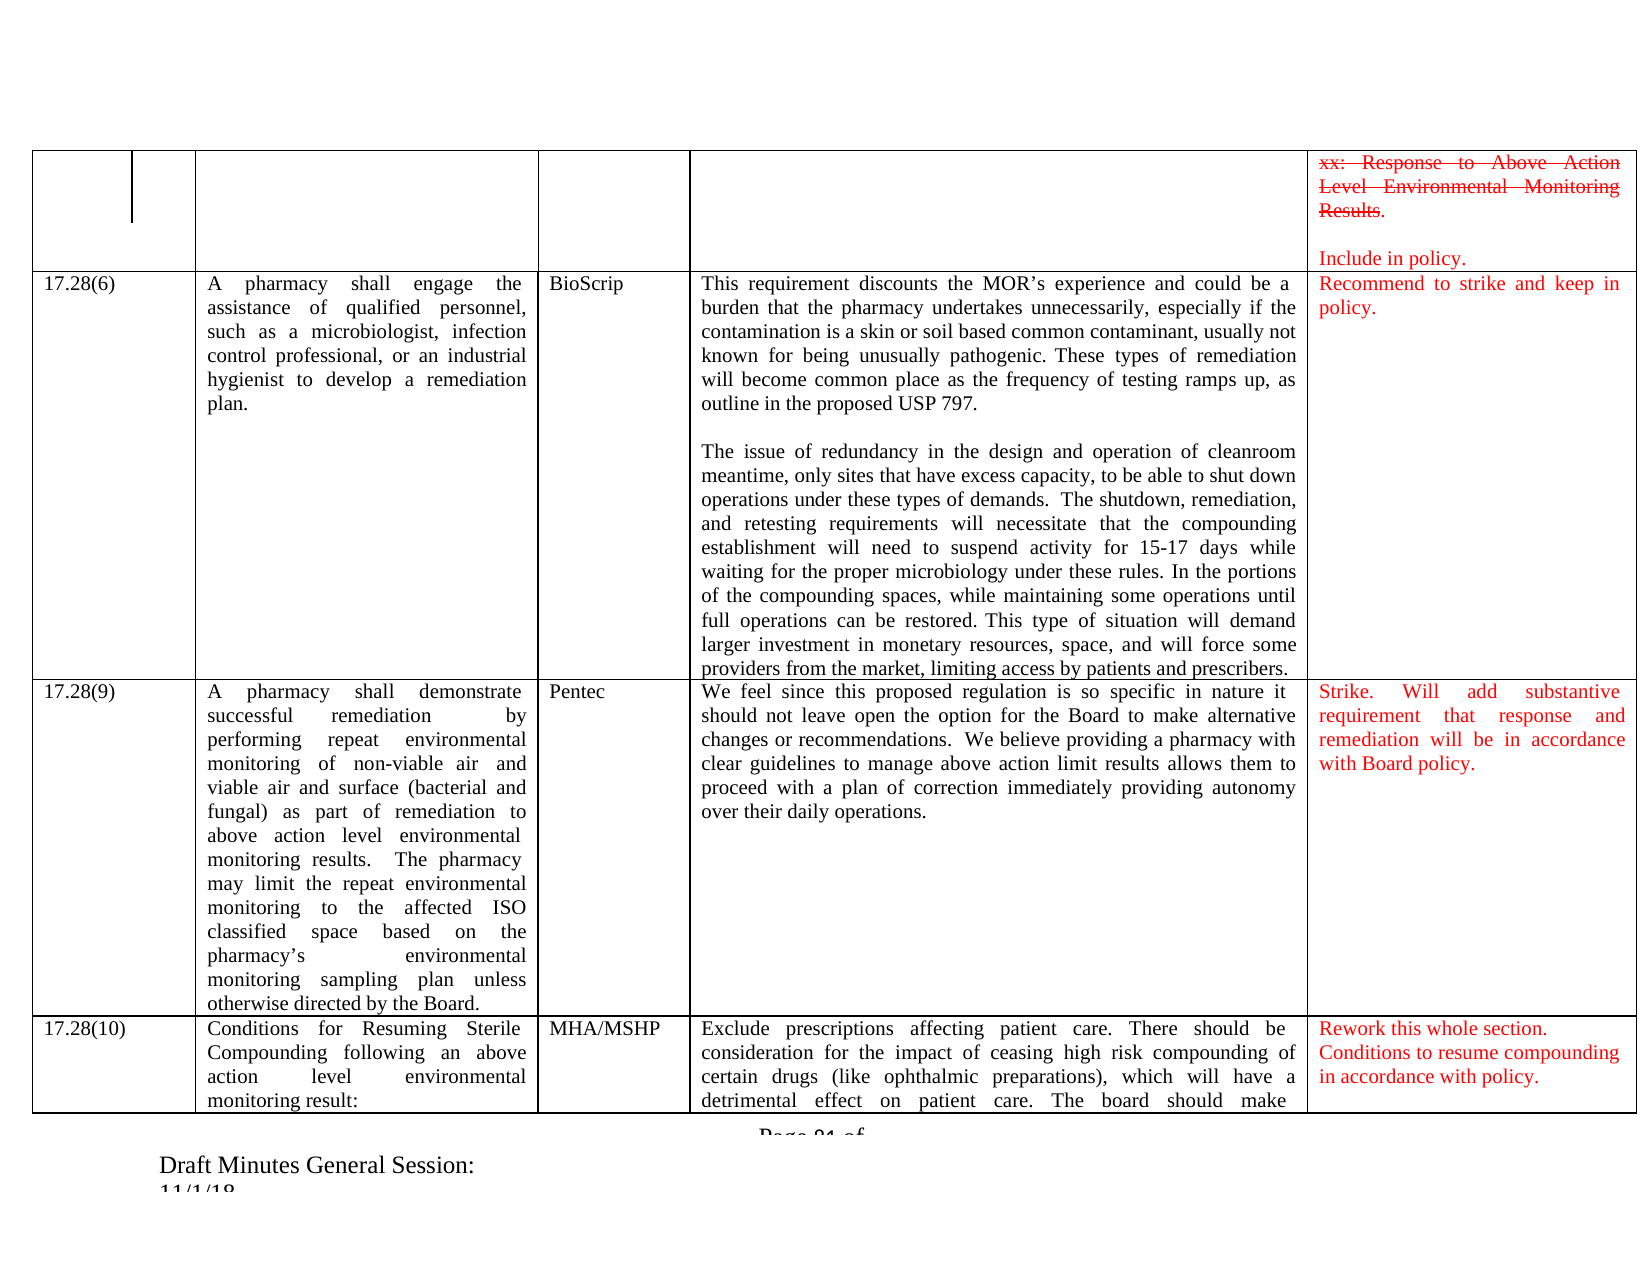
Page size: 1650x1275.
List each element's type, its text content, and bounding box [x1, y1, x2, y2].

table_cell MHA/MSHP [539, 1017, 689, 1112]
table_header [33, 151, 131, 222]
table_cell Strike. Will add substantive requirement that response and remediation will be in accordance with Board policy. [1308, 680, 1636, 1015]
table_cell Conditions for Resuming Sterile Compounding following an above action level environmental monitoring result: [196, 1017, 537, 1112]
table_cell 17.28(10) [33, 1017, 195, 1112]
table_cell 17.28(6) [33, 272, 195, 679]
table_cell 17.28(9) [33, 680, 195, 1015]
table_cell A pharmacy shall engage the assistance of qualified personnel, such as a microbiologist, infection control professional, or an industrial hygienist to develop a remediation plan. [196, 272, 537, 679]
table_cell A pharmacy shall demonstrate successful remediation by performing repeat environmental monitoring of non-viable air and viable air and surface (bacterial and fungal) as part of remediation to above action level environmental monitoring results. The pharmacy may limit the repeat environmental monitoring to the affected ISO classified space based on the pharmacy’s environmental monitoring sampling plan unless otherwise directed by the Board. [196, 680, 537, 1015]
table_cell BioScrip [539, 272, 689, 679]
table_cell This requirement discounts the MOR’s experience and could be a burden that the pharmacy undertakes unnecessarily, especially if the contamination is a skin or soil based common contaminant, usually not known for being unusually pathogenic. These types of remediation will become common place as the frequency of testing ramps up, as outline in the proposed USP 797. The issue of redundancy in the design and operation of cleanroom meantime, only sites that have excess capacity, to be able to shut down operations under these types of demands. The shutdown, remediation, and retesting requirements will necessitate that the compounding establishment will need to suspend activity for 15-17 days while waiting for the proper microbiology under these rules. In the portions of the compounding spaces, while maintaining some operations until full operations can be restored. This type of situation will demand larger investment in monetary resources, space, and will force some providers from the market, limiting access by patients and prescribers. [691, 272, 1307, 679]
table_cell We feel since this proposed regulation is so specific in nature it should not leave open the option for the Board to make alternative changes or recommendations. We believe providing a pharmacy with clear guidelines to manage above action limit results allows them to proceed with a plan of correction immediately providing autonomy over their daily operations. [691, 680, 1307, 1015]
table_header [691, 151, 1307, 271]
table_header [133, 151, 195, 222]
table_cell [33, 222, 195, 271]
table_cell Pentec [539, 680, 689, 1015]
table_header [539, 151, 689, 271]
table_header [196, 151, 538, 271]
table_cell Exclude prescriptions affecting patient care. There should be consideration for the impact of ceasing high risk compounding of certain drugs (like ophthalmic preparations), which will have a detrimental effect on patient care. The board should make [691, 1017, 1307, 1112]
table_cell Recommend to strike and keep in policy. [1308, 272, 1636, 679]
table_cell Rework this whole section. Conditions to resume compounding in accordance with policy. [1308, 1017, 1636, 1112]
table_header xx: Response to Above Action Level Environmental Monitoring Results. Include in policy. [1308, 151, 1636, 271]
